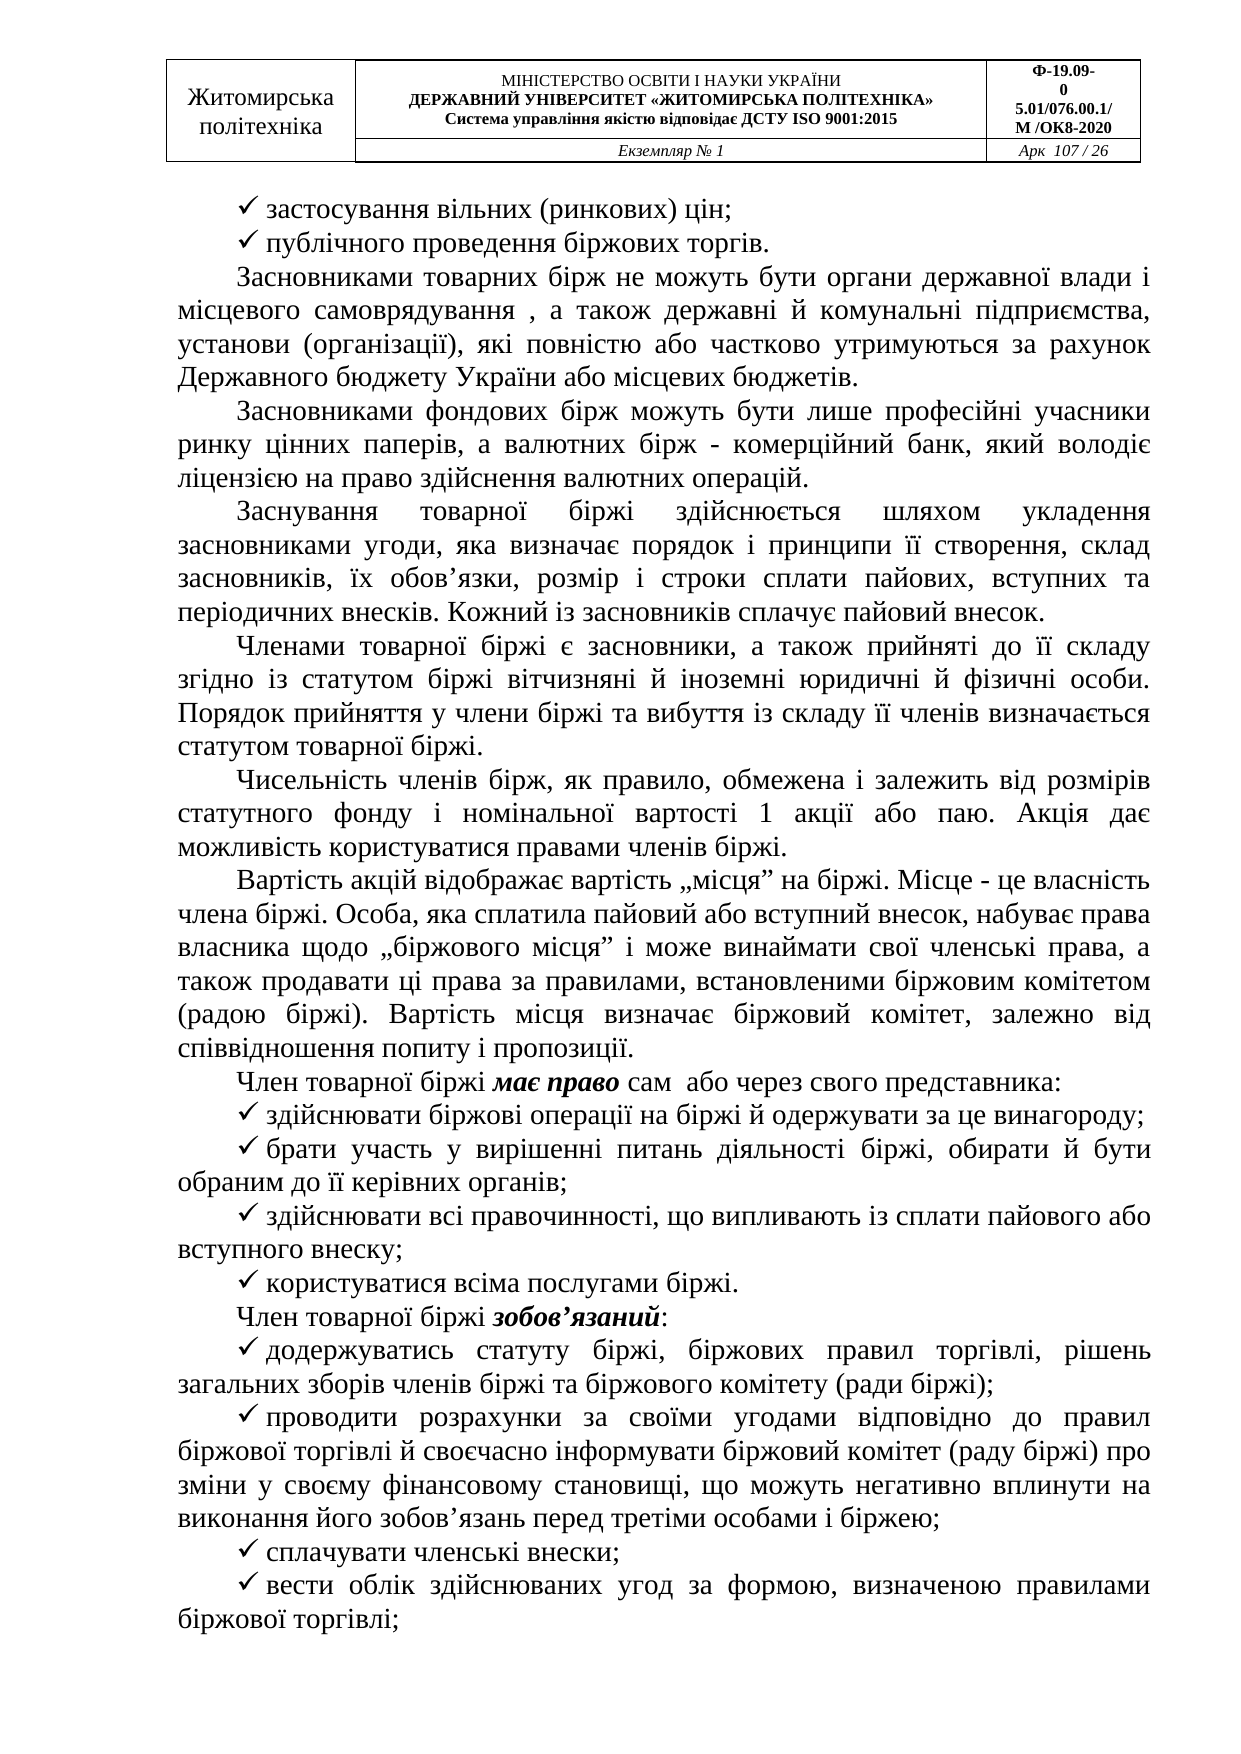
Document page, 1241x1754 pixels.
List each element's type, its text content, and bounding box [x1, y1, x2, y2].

text Засновниками товарних бірж не можуть бути органи державної влади і місцевого самоврядування , а також державні й комунальні підприємства, установи (організації), які повністю або частково утримуються за рахунок Державного бюджету України або місцевих бюджетів. [177, 259, 1152, 393]
list вести облік здійснюваних угод за формою, визначеною правилами біржової торгівлі; [177, 1567, 1152, 1635]
text Чисельність членів бірж, як правило, обмежена і залежить від розмірів статутного фонду і номінальної вартості 1 акції або паю. Акція дає можливість користуватися правами членів біржі. [177, 762, 1152, 862]
text Член товарної біржі має право сам або через свого представника: [177, 1064, 1152, 1097]
list здійснювати біржові операції на біржі й одержувати за це винагороду; [177, 1097, 1152, 1131]
list сплачувати членські внески; [177, 1534, 1152, 1567]
list застосування вільних (ринкових) цін; [177, 191, 1152, 225]
text Заснування товарної біржі здійснюється шляхом укладення засновниками угоди, яка визначає порядок і принципи її створення, склад засновників, їх обов’язки, розмір і строки сплати пайових, вступних та періодичних внесків. Кожний із засновників сплачує пайовий внесок. [177, 493, 1152, 628]
list проводити розрахунки за своїми угодами відповідно до правил біржової торгівлі й своєчасно інформувати біржовий комітет (раду біржі) про зміни у своєму фінансовому становищі, що можуть негативно вплинути на виконання його зобов’язань перед третіми особами і біржею; [177, 1399, 1152, 1534]
list користуватися всіма послугами біржі. [177, 1265, 1152, 1299]
text Засновниками фондових бірж можуть бути лише професійні учасники ринку цінних паперів, а валютних бірж - комерційний банк, який володіє ліцензією на право здійснення валютних операцій. [177, 393, 1152, 493]
text Член товарної біржі зобов’язаний: [177, 1299, 1152, 1332]
text Вартість акцій відображає вартість „місця” на біржі. Місце - це власність члена біржі. Особа, яка сплатила пайовий або вступний внесок, набуває права власника щодо „біржового місця” і може винаймати свої членські права, а також продавати ці права за правилами, встановленими біржовим комітетом (радою біржі). Вартість місця визначає біржовий комітет, залежно від співвідношення попиту і пропозиції. [177, 862, 1152, 1064]
list публічного проведення біржових торгів. [177, 225, 1152, 259]
list додержуватись статуту біржі, біржових правил торгівлі, рішень загальних зборів членів біржі та біржового комітету (ради біржі); [177, 1332, 1152, 1399]
text Членами товарної біржі є засновники, а також прийняті до її складу згідно із статутом біржі вітчизняні й іноземні юридичні й фізичні особи. Порядок прийняття у члени біржі та вибуття із складу її членів визначається статутом товарної біржі. [177, 628, 1152, 762]
list брати участь у вирішенні питань діяльності біржі, обирати й бути обраним до її керівних органів; [177, 1131, 1152, 1198]
list здійснювати всі правочинності, що випливають із сплати пайового або вступного внеску; [177, 1198, 1152, 1265]
